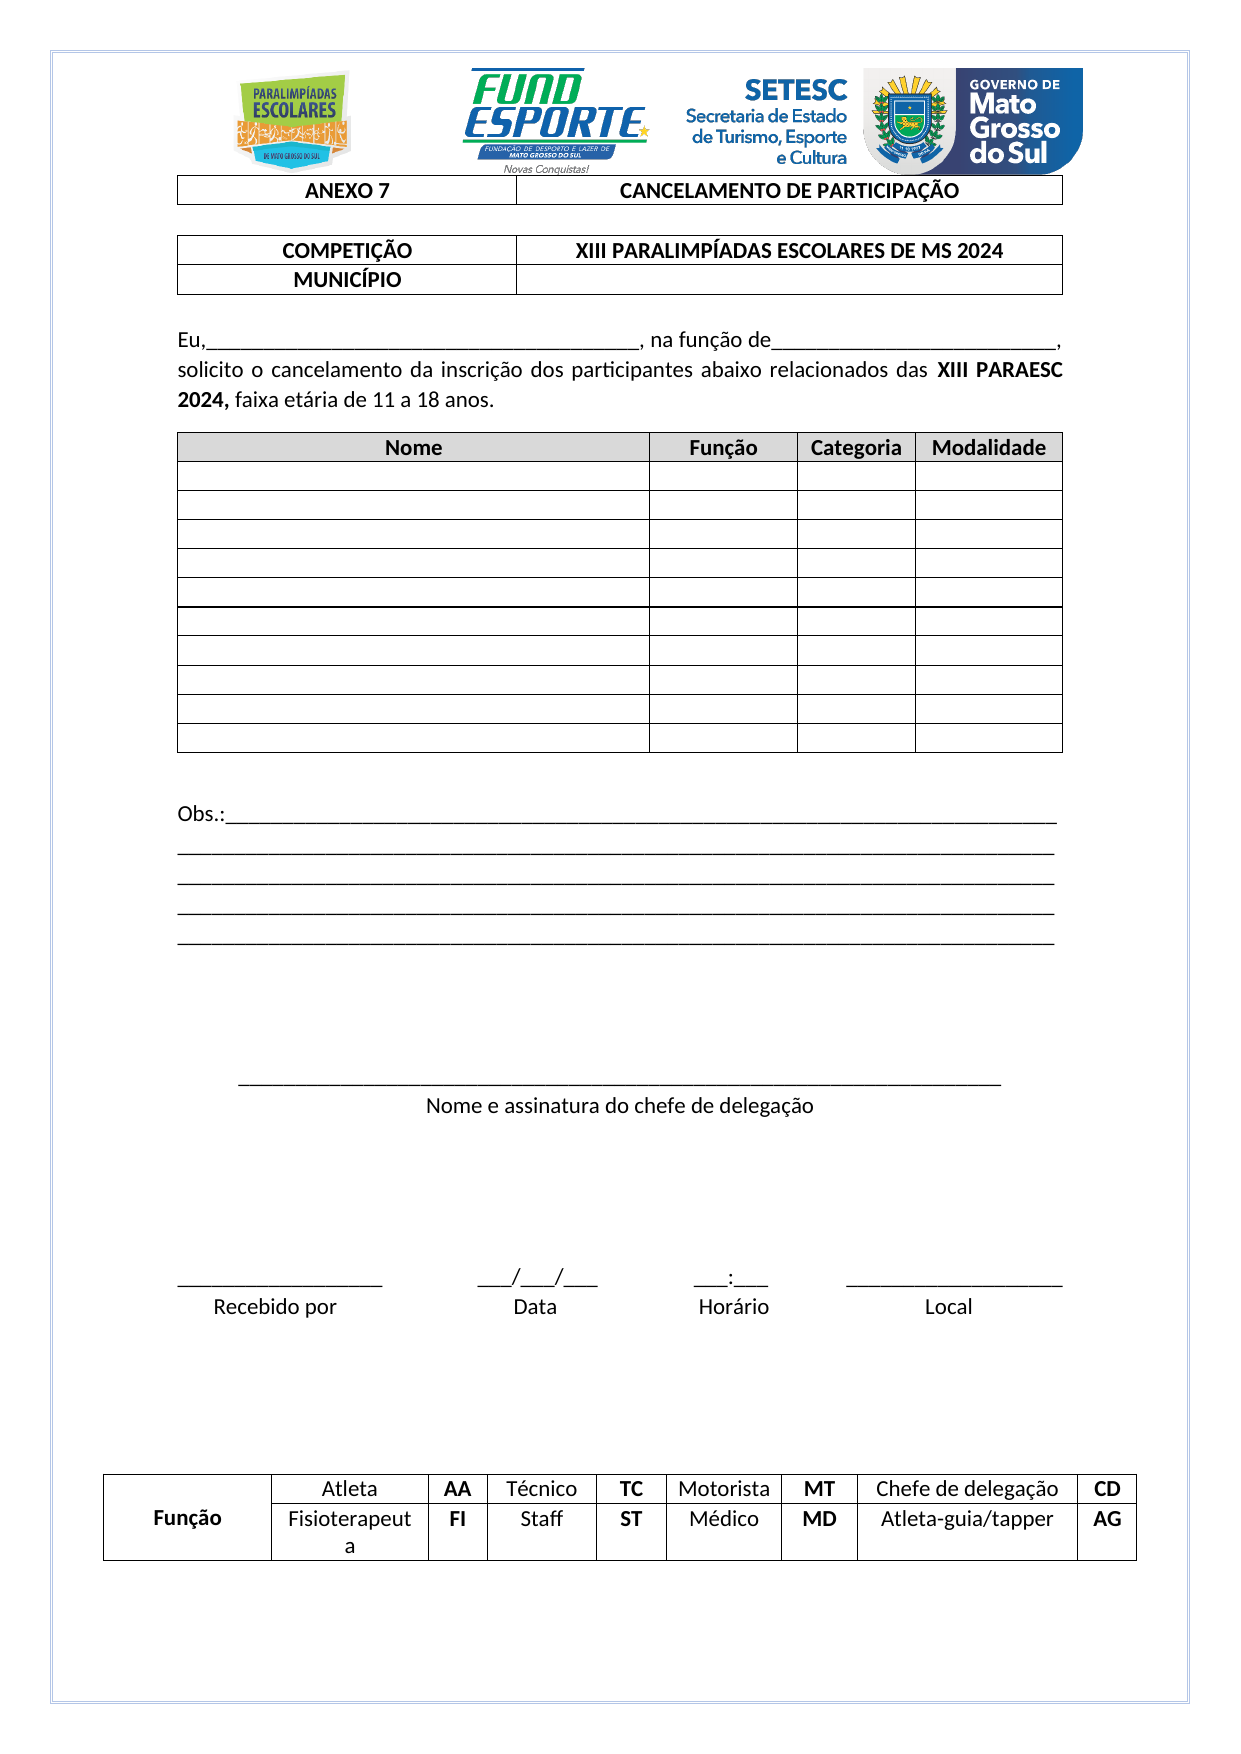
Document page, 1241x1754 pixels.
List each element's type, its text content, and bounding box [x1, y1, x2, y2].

table_cell [517, 265, 1062, 293]
picture [462, 68, 1083, 175]
table_cell [916, 608, 1062, 635]
table_cell [178, 608, 649, 635]
table_cell [798, 578, 915, 606]
table_header Função [104, 1475, 271, 1560]
picture [200, 68, 390, 175]
text Nome e assinatura do chefe de delegação [177, 1091, 1063, 1119]
table_header XIII PARALIMPÍADAS ESCOLARES DE MS 2024 [517, 236, 1062, 264]
text Eu,______________________________________, na função de_________________________, solicito o cancelamento da inscrição dos participantes abaixo relacionados das XIII PARAESC 2024, faixa etária de 11 a 18 anos. [177, 325, 1063, 413]
table_cell [178, 491, 649, 519]
table_cell [178, 636, 649, 664]
text __________________ ___/___/___ ___:___ ___________________ [177, 1262, 1063, 1290]
table_cell [650, 549, 797, 577]
table_cell [798, 695, 915, 723]
table_cell [650, 608, 797, 635]
table_header Modalidade [916, 433, 1062, 461]
table_cell Médico [667, 1504, 781, 1560]
table_cell [798, 724, 915, 752]
table_cell [178, 666, 649, 693]
table_cell [798, 549, 915, 577]
table_cell MUNICÍPIO [178, 265, 516, 293]
table_cell [798, 608, 915, 635]
table_header Motorista [667, 1475, 781, 1503]
text Recebido por Data Horário Local [177, 1292, 1063, 1320]
table_cell [798, 636, 915, 664]
table_cell [650, 462, 797, 490]
table_cell [650, 724, 797, 752]
table_cell [178, 462, 649, 490]
table_cell [178, 724, 649, 752]
table_cell Fisioterapeuta [272, 1504, 428, 1560]
table_cell [916, 578, 1062, 606]
table_cell [650, 520, 797, 548]
table_cell [798, 491, 915, 519]
table_cell [650, 666, 797, 693]
text ___________________________________________________________________ [177, 1061, 1063, 1089]
table_cell [916, 462, 1062, 490]
table_cell FI [429, 1504, 487, 1560]
table_header Nome [178, 433, 649, 461]
table_header CANCELAMENTO DE PARTICIPAÇÃO [517, 176, 1062, 204]
table_header TC [597, 1475, 666, 1503]
table_cell [916, 491, 1062, 519]
table_cell [916, 724, 1062, 752]
table_cell [178, 549, 649, 577]
table_cell [916, 695, 1062, 723]
table_cell [916, 666, 1062, 693]
text Obs.:_____________________________________________________________________________________________________________________________________________________________________________________________________________________________________________________________________________________________________________________________________________________________________________________________ [177, 799, 1063, 948]
table_cell [798, 520, 915, 548]
table_cell ST [597, 1504, 666, 1560]
table_header Função [650, 433, 797, 461]
table_header MT [782, 1475, 857, 1503]
table_cell [178, 695, 649, 723]
table_cell [650, 578, 797, 606]
table_header CD [1078, 1475, 1136, 1503]
table_header ANEXO 7 [178, 176, 516, 204]
table_cell [798, 462, 915, 490]
table_cell [798, 666, 915, 693]
table_header COMPETIÇÃO [178, 236, 516, 264]
table_cell [650, 695, 797, 723]
table_cell Staff [488, 1504, 596, 1560]
table_header AA [429, 1475, 487, 1503]
table_cell [916, 520, 1062, 548]
table_header Técnico [488, 1475, 596, 1503]
table_cell [178, 578, 649, 606]
table_cell [650, 491, 797, 519]
table_cell Atleta-guia/tapper [858, 1504, 1077, 1560]
table_cell MD [782, 1504, 857, 1560]
table_cell [178, 520, 649, 548]
table_cell AG [1078, 1504, 1136, 1560]
table_header Atleta [272, 1475, 428, 1503]
table_header Categoria [798, 433, 915, 461]
table_cell [650, 636, 797, 664]
table_header Chefe de delegação [858, 1475, 1077, 1503]
table_cell [916, 636, 1062, 664]
table_cell [916, 549, 1062, 577]
